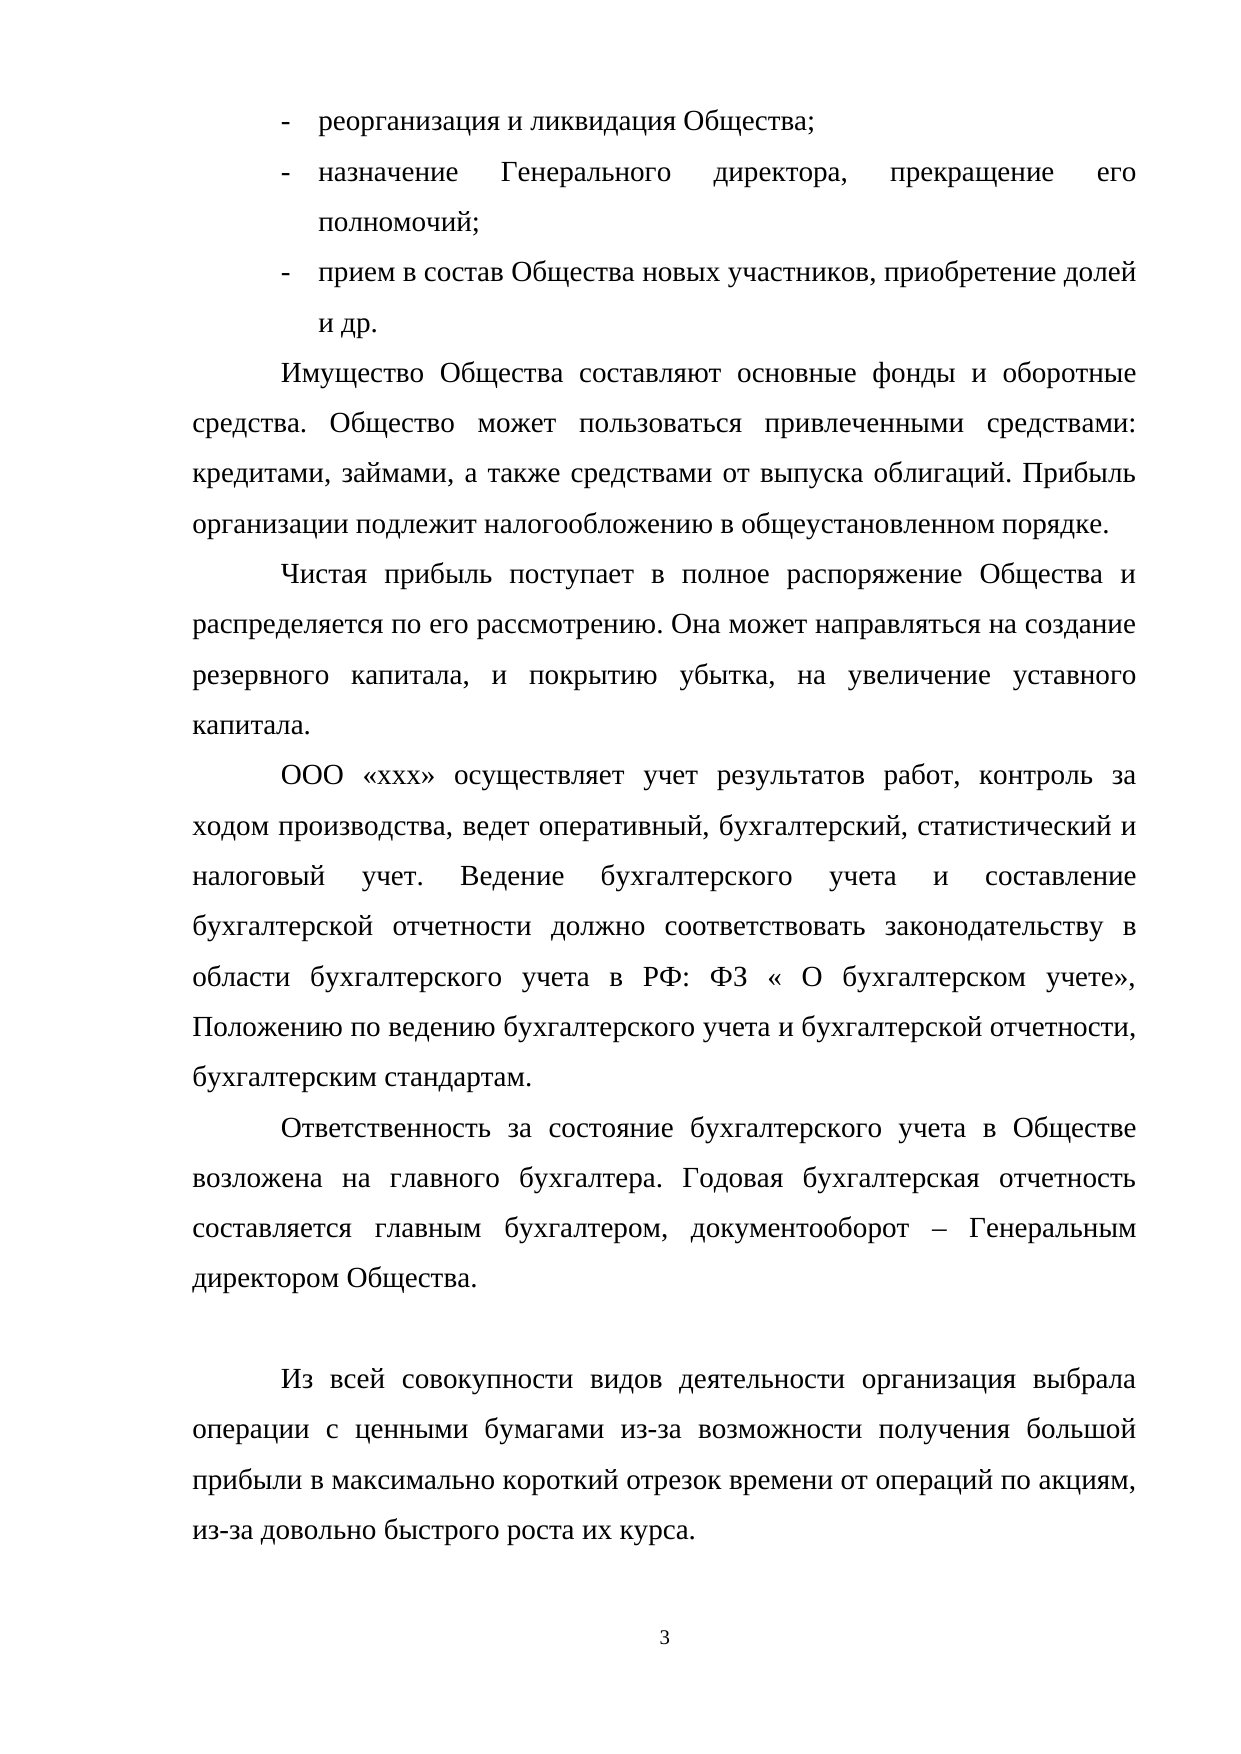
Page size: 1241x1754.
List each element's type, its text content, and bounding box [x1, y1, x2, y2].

text ООО «ххх» осуществляет учет результатов работ, контроль за ходом производства, ведет оперативный, бухгалтерский, статистический и налоговый учет. Ведение бухгалтерского учета и составление бухгалтерской отчетности должно соответствовать законодательству в области бухгалтерского учета в РФ: ФЗ « О бухгалтерском учете», Положению по ведению бухгалтерского учета и бухгалтерской отчетности, бухгалтерским стандартам. [192, 757, 1137, 1093]
list реорганизация и ликвидация Общества; [281, 103, 1137, 137]
text Ответственность за состояние бухгалтерского учета в Обществе возложена на главного бухгалтера. Годовая бухгалтерская отчетность составляется главным бухгалтером, документооборот – Генеральным директором Общества. [192, 1110, 1137, 1294]
text Имущество Общества составляют основные фонды и оборотные средства. Общество может пользоваться привлеченными средствами: кредитами, займами, а также средствами от выпуска облигаций. Прибыль организации подлежит налогообложению в общеустановленном порядке. [192, 355, 1137, 539]
list прием в состав Общества новых участников, приобретение долей и др. [281, 254, 1137, 338]
list назначение Генерального директора, прекращение его полномочий; [281, 154, 1137, 238]
text Из всей совокупности видов деятельности организация выбрала операции с ценными бумагами из-за возможности получения большой прибыли в максимально короткий отрезок времени от операций по акциям, из-за довольно быстрого роста их курса. [192, 1361, 1137, 1546]
text Чистая прибыль поступает в полное распоряжение Общества и распределяется по его рассмотрению. Она может направляться на создание резервного капитала, и покрытию убытка, на увеличение уставного капитала. [192, 556, 1137, 741]
